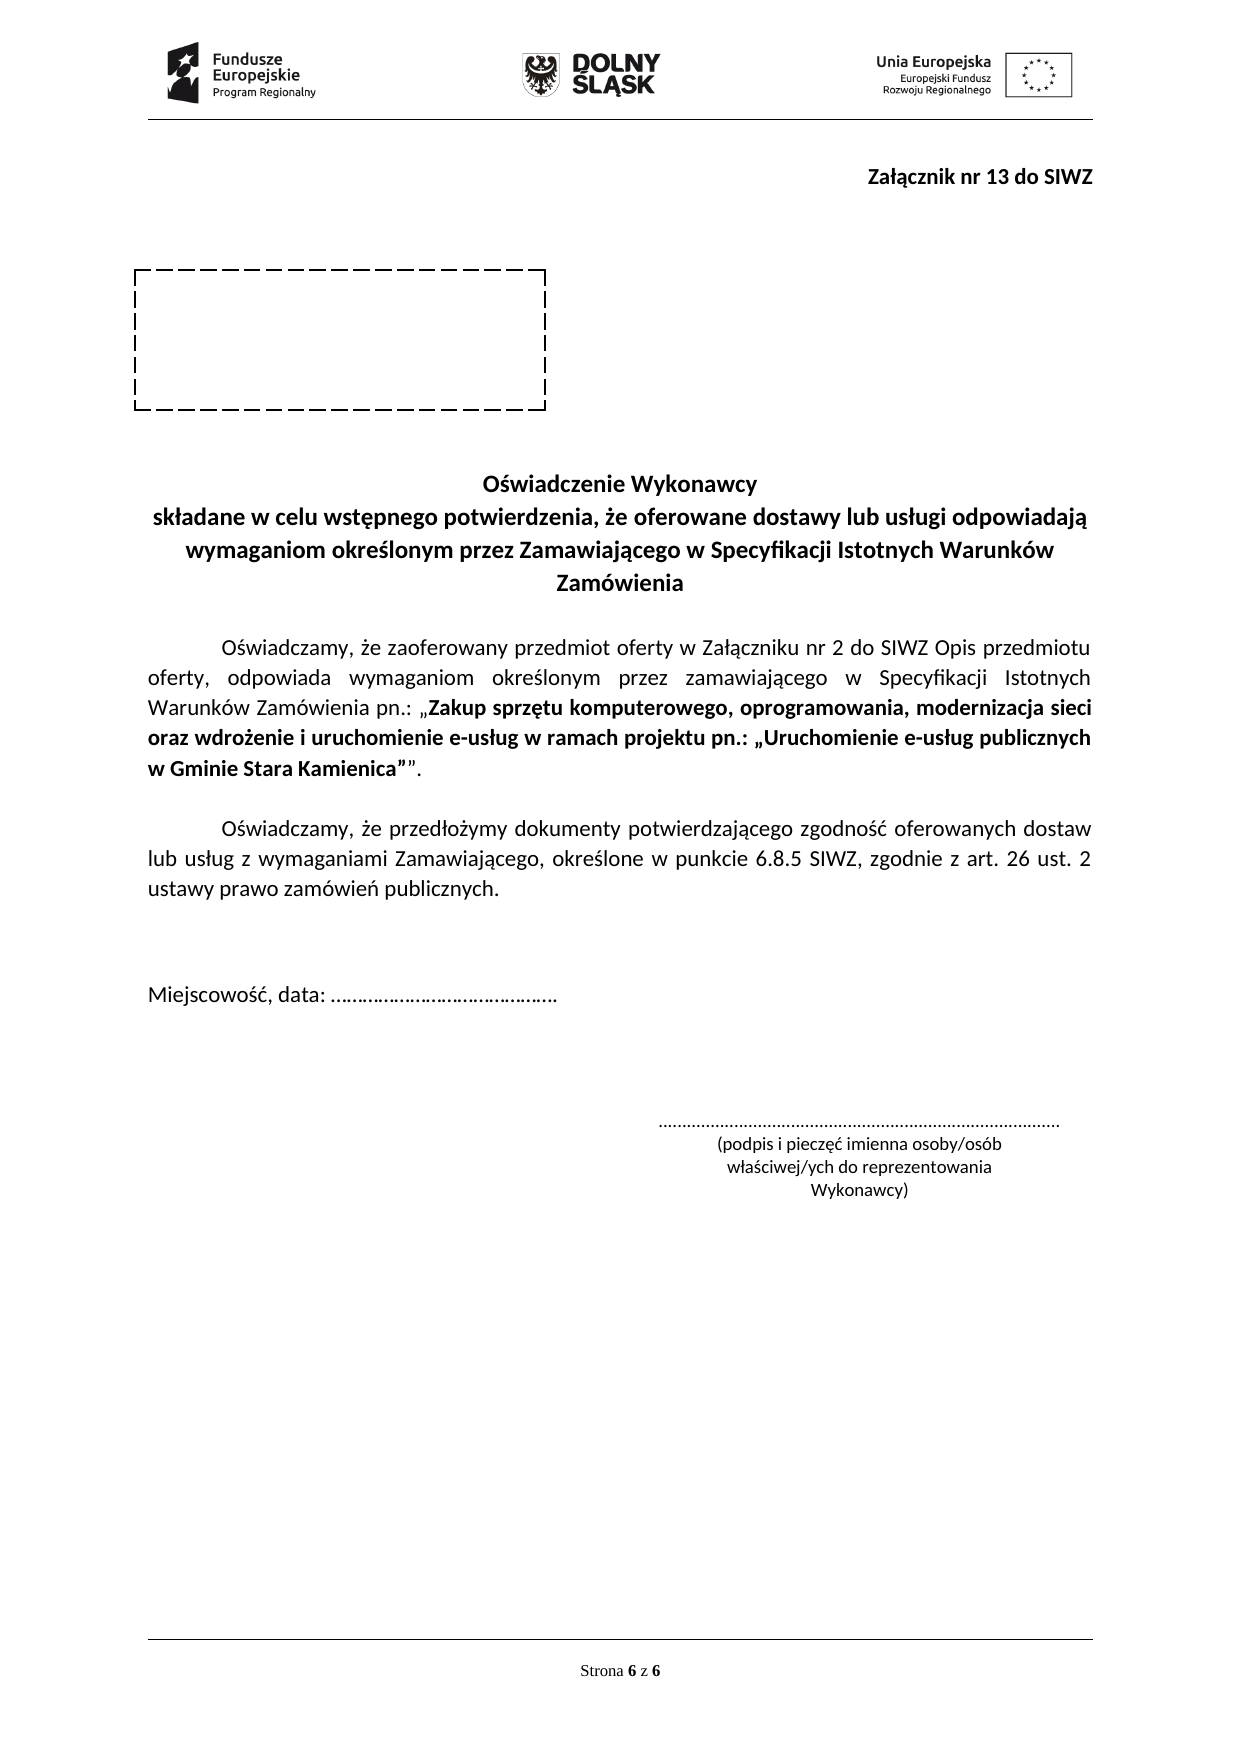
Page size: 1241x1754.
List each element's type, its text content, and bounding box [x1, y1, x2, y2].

text Miejscowość, data: ……………………………………. [148, 980, 1137, 1008]
text Oświadczenie Wykonawcy [148, 468, 1093, 499]
text składane w celu wstępnego potwierdzenia, że oferowane dostawy lub usługi odpowiadają wymaganiom określonym przez Zamawiającego w Specyfikacji Istotnych Warunków Zamówienia [148, 501, 1093, 598]
text Oświadczamy, że przedłożymy dokumenty potwierdzającego zgodność oferowanych dostaw lub usług z wymaganiami Zamawiającego, określone w punkcie 6.8.5 SIWZ, zgodnie z art. 26 ust. 2 ustawy prawo zamówień publicznych. [148, 814, 1093, 903]
text Oświadczamy, że zaoferowany przedmiot oferty w Załączniku nr 2 do SIWZ Opis przedmiotu oferty, odpowiada wymaganiom określonym przez zamawiającego w Specyfikacji Istotnych Warunków Zamówienia pn.: „Zakup sprzętu komputerowego, oprogramowania, modernizacja sieci oraz wdrożenie i uruchomienie e-usług w ramach projektu pn.: „Uruchomienie e-usług publicznych w Gminie Stara Kamienica””. [148, 633, 1093, 782]
picture [147, 29, 1093, 117]
table_header [135, 269, 545, 409]
text Załącznik nr 13 do SIWZ [148, 162, 1093, 191]
table_header ..................................................................................... (podpis i pieczęć imienna osoby/osób właściwej/ych do reprezentowania Wykonawcy) [641, 1064, 1078, 1201]
